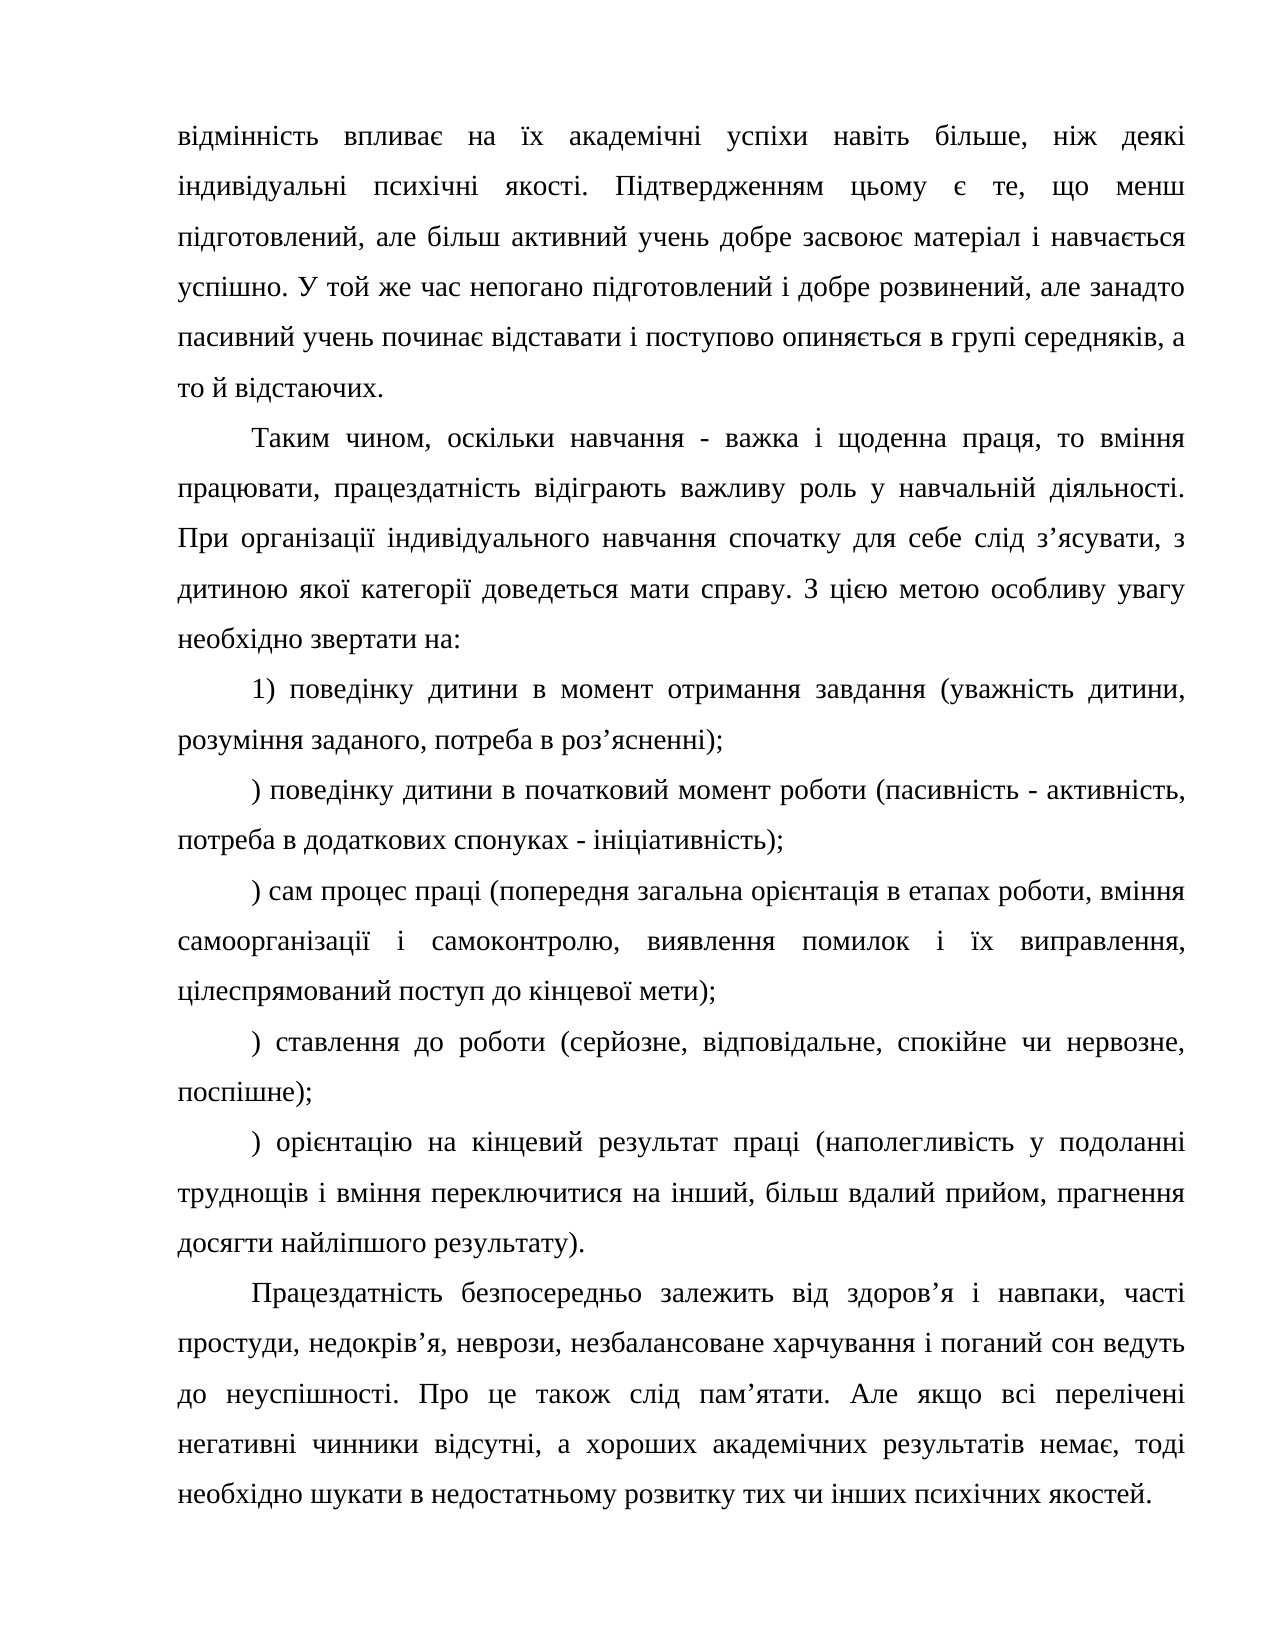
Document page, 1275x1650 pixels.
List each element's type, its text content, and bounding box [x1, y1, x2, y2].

text Таким чином, оскільки навчання - важка і щоденна праця, то вміння працювати, працездатність відіграють важливу роль у навчальній діяльності. При організації індивідуального навчання спочатку для себе слід з’ясувати, з дитиною якої категорії доведеться мати справу. З цією метою особливу увагу необхідно звертати на: [177, 420, 1186, 655]
text ) сам процес праці (попередня загальна орієнтація в етапах роботи, вміння самоорганізації і самоконтролю, виявлення помилок і їх виправлення, цілеспрямований поступ до кінцевої мети); [177, 873, 1186, 1007]
text Працездатність безпосередньо залежить від здоров’я і навпаки, часті простуди, недокрів’я, неврози, незбалансоване харчування і поганий сон ведуть до неуспішності. Про це також слід пам’ятати. Але якщо всі перелічені негативні чинники відсутні, а хороших академічних результатів немає, тоді необхідно шукати в недостатньому розвитку тих чи інших психічних якостей. [177, 1275, 1186, 1510]
text ) поведінку дитини в початковий момент роботи (пасивність - активність, потреба в додаткових спонуках - ініціативність); [177, 772, 1186, 856]
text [177, 118, 1186, 403]
text ) орієнтацію на кінцевий результат праці (наполегливість у подоланні труднощів і вміння переключитися на інший, більш вдалий прийом, прагнення досягти найліпшого результату). [177, 1124, 1186, 1258]
text ) ставлення до роботи (серйозне, відповідальне, спокійне чи нервозне, поспішне); [177, 1024, 1186, 1108]
text 1) поведінку дитини в момент отримання завдання (уважність дитини, розуміння заданого, потреба в роз’ясненні); [177, 672, 1186, 755]
